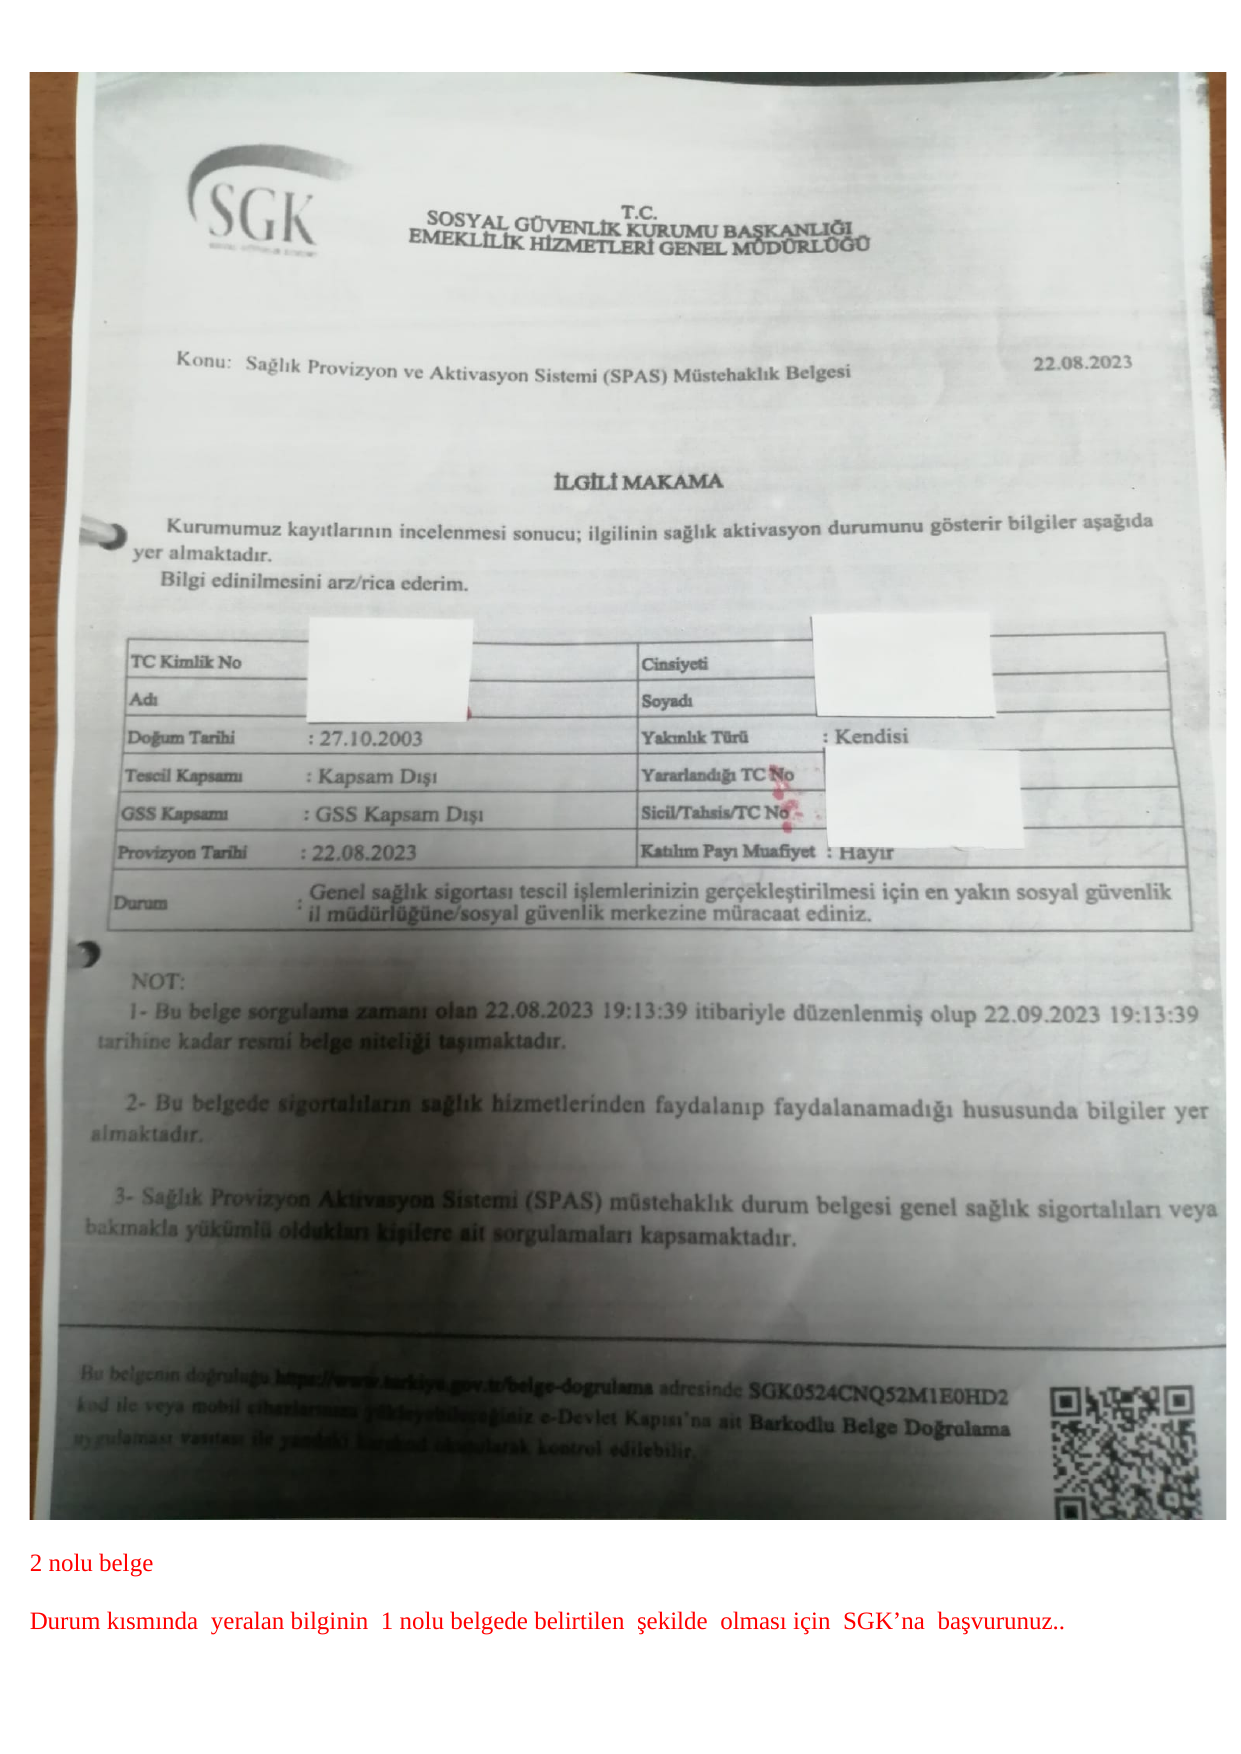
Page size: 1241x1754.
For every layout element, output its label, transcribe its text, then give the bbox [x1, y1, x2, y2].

text 2 nolu belge [29, 1548, 1226, 1577]
text Durum kısmında yeralan bilginin 1 nolu belgede belirtilen şekilde olması için SGK’na başvurunuz.. [29, 1606, 1226, 1635]
picture [29, 72, 1227, 1520]
